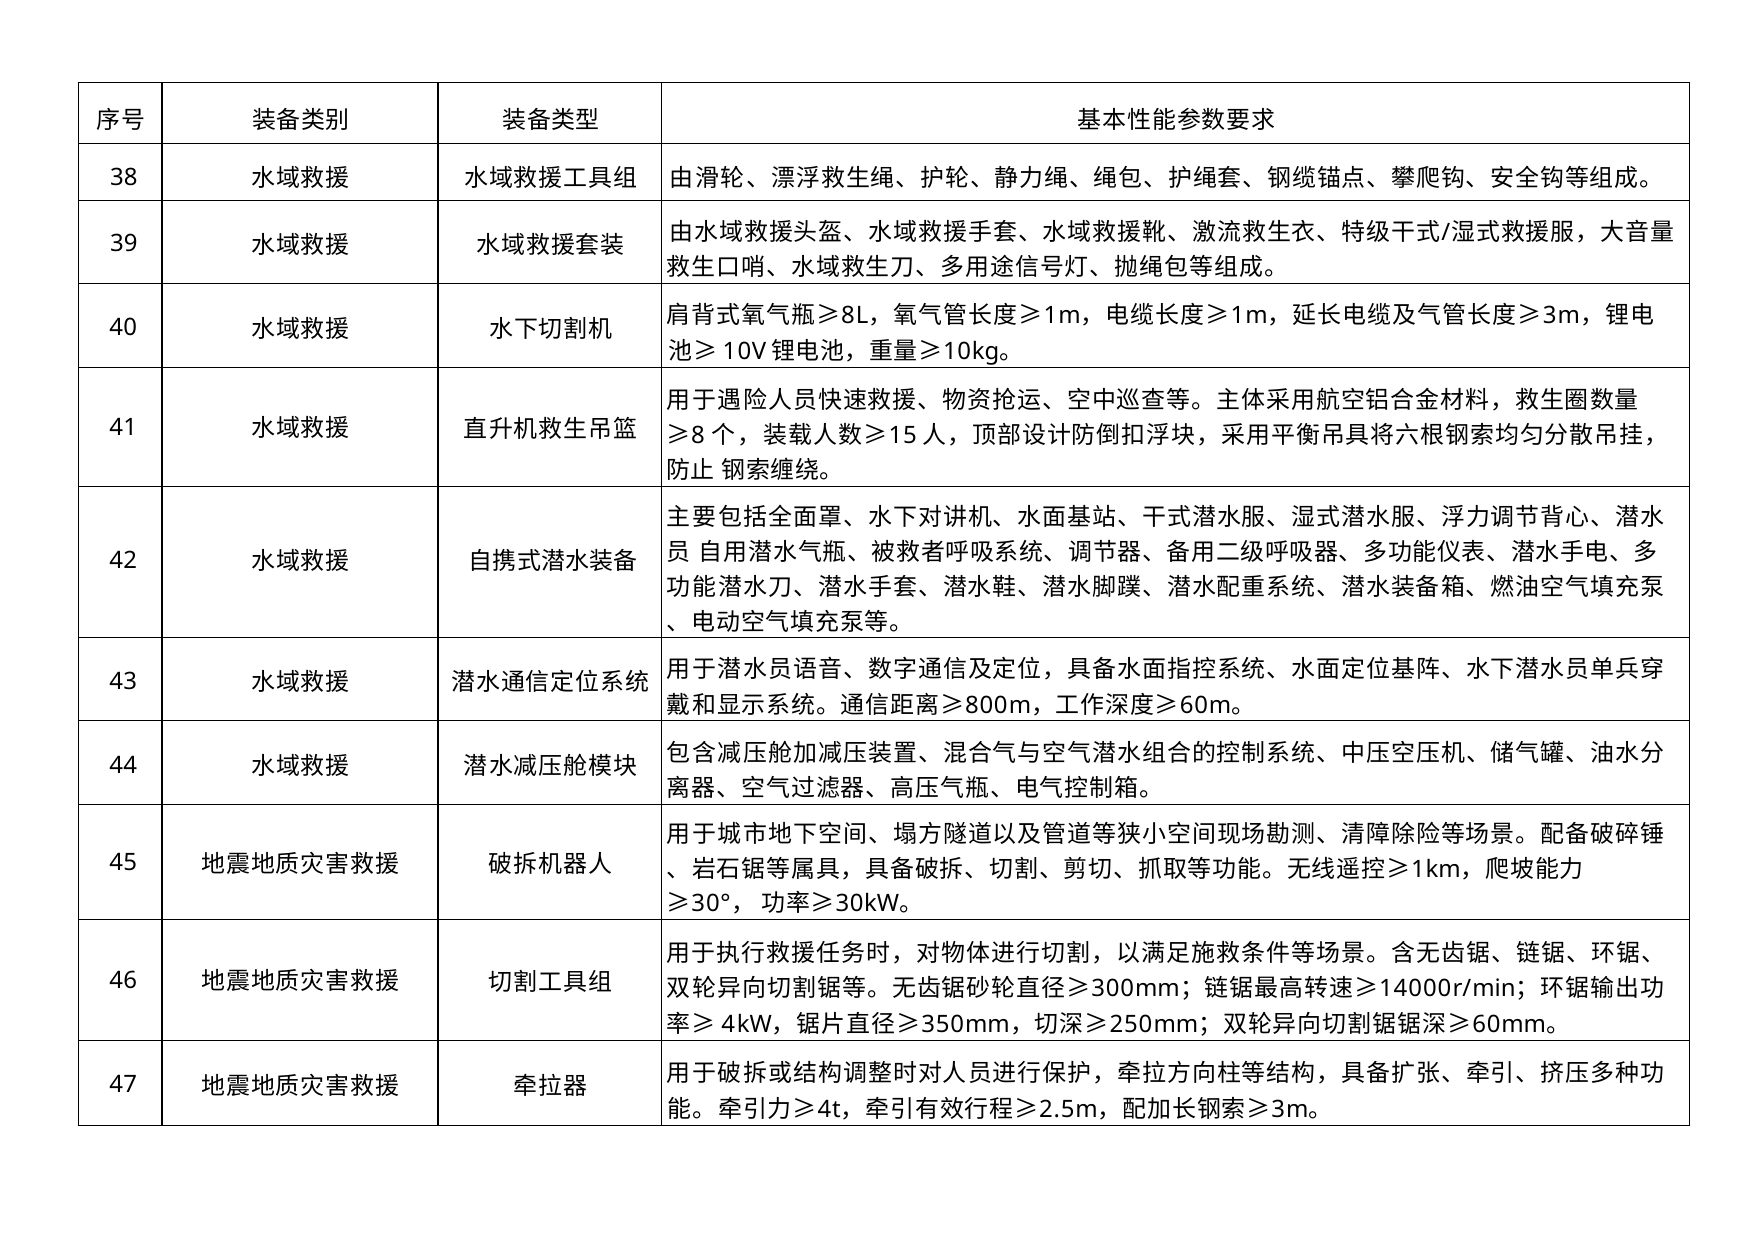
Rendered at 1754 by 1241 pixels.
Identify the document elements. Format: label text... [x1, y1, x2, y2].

table_cell 用于潜水员语音、数字通信及定位，具备水面指控系统、水面定位基阵、水下潜水员单兵穿 戴和显示系统。通信距离≥800m，工作深度≥60m。 [662, 638, 1689, 720]
table_cell 41 [79, 368, 161, 486]
table_cell 地震地质灾害救援 [163, 1041, 437, 1125]
table_cell 用于执行救援任务时，对物体进行切割，以满足施救条件等场景。含无齿锯、链锯、环锯、 双轮异向切割锯等。无齿锯砂轮直径≥300mm；链锯最高转速≥14000r/min；环锯输出功率≥ 4kW，锯片直径≥350mm，切深≥250mm；双轮异向切割锯锯深≥60mm。 [662, 920, 1689, 1040]
table_cell 潜水通信定位系统 [439, 638, 661, 720]
table_cell 水下切割机 [439, 284, 661, 367]
table_cell 水域救援 [163, 487, 437, 637]
table_cell 45 [79, 805, 161, 919]
table_header 序号 [79, 83, 161, 142]
table_cell 42 [79, 487, 161, 637]
table_cell 47 [79, 1041, 161, 1125]
table_cell 46 [79, 920, 161, 1040]
table_cell 地震地质灾害救援 [163, 805, 437, 919]
table_cell 43 [79, 638, 161, 720]
table_cell 破拆机器人 [439, 805, 661, 919]
table_cell 潜水减压舱模块 [439, 721, 661, 804]
table_cell 40 [79, 284, 161, 367]
table_cell 水域救援 [163, 721, 437, 804]
table_cell 水域救援 [163, 201, 437, 283]
table_cell 用于破拆或结构调整时对人员进行保护，牵拉方向柱等结构，具备扩张、牵引、挤压多种功 能。牵引力≥4t，牵引有效行程≥2.5m，配加长钢索≥3m。 [662, 1041, 1689, 1125]
table_cell 水域救援工具组 [439, 144, 661, 199]
table_cell 肩背式氧气瓶≥8L，氧气管长度≥1m，电缆长度≥1m，延长电缆及气管长度≥3m，锂电池≥ 10V锂电池，重量≥10kg。 [662, 284, 1689, 367]
table_cell 水域救援 [163, 638, 437, 720]
table_cell 主要包括全面罩、水下对讲机、水面基站、干式潜水服、湿式潜水服、浮力调节背心、潜水 员 自用潜水气瓶、被救者呼吸系统、调节器、备用二级呼吸器、多功能仪表、潜水手电、多 功能潜水刀、潜水手套、潜水鞋、潜水脚蹼、潜水配重系统、潜水装备箱、燃油空气填充泵 、电动空气填充泵等。 [662, 487, 1689, 637]
table_cell 包含减压舱加减压装置、混合气与空气潜水组合的控制系统、中压空压机、储气罐、油水分 离器、空气过滤器、高压气瓶、电气控制箱。 [662, 721, 1689, 804]
table_cell 39 [79, 201, 161, 283]
table_cell 自携式潜水装备 [439, 487, 661, 637]
table_cell 水域救援 [163, 144, 437, 199]
table_header 装备类型 [439, 83, 661, 142]
table_cell 水域救援 [163, 284, 437, 367]
table_cell 由滑轮、漂浮救生绳、护轮、静力绳、绳包、护绳套、钢缆锚点、攀爬钩、安全钩等组成。 [662, 144, 1689, 199]
table_cell 44 [79, 721, 161, 804]
table_cell 牵拉器 [439, 1041, 661, 1125]
table_cell 切割工具组 [439, 920, 661, 1040]
table_cell 用于城市地下空间、塌方隧道以及管道等狭小空间现场勘测、清障除险等场景。配备破碎锤 、岩石锯等属具，具备破拆、切割、剪切、抓取等功能。无线遥控≥1km，爬坡能力≥30°， 功率≥30kW。 [662, 805, 1689, 919]
table_header 装备类别 [163, 83, 437, 142]
table_cell 水域救援 [163, 368, 437, 486]
table_cell 直升机救生吊篮 [439, 368, 661, 486]
table_cell 由水域救援头盔、水域救援手套、水域救援靴、激流救生衣、特级干式/湿式救援服，大音量 救生口哨、水域救生刀、多用途信号灯、抛绳包等组成。 [662, 201, 1689, 283]
table_cell 用于遇险人员快速救援、物资抢运、空中巡查等。主体采用航空铝合金材料，救生圈数量≥8 个，装载人数≥15人，顶部设计防倒扣浮块，采用平衡吊具将六根钢索均匀分散吊挂，防止 钢索缠绕。 [662, 368, 1689, 486]
table_cell 38 [79, 144, 161, 199]
table_cell 水域救援套装 [439, 201, 661, 283]
table_header 基本性能参数要求 [662, 83, 1689, 142]
table_cell 地震地质灾害救援 [163, 920, 437, 1040]
